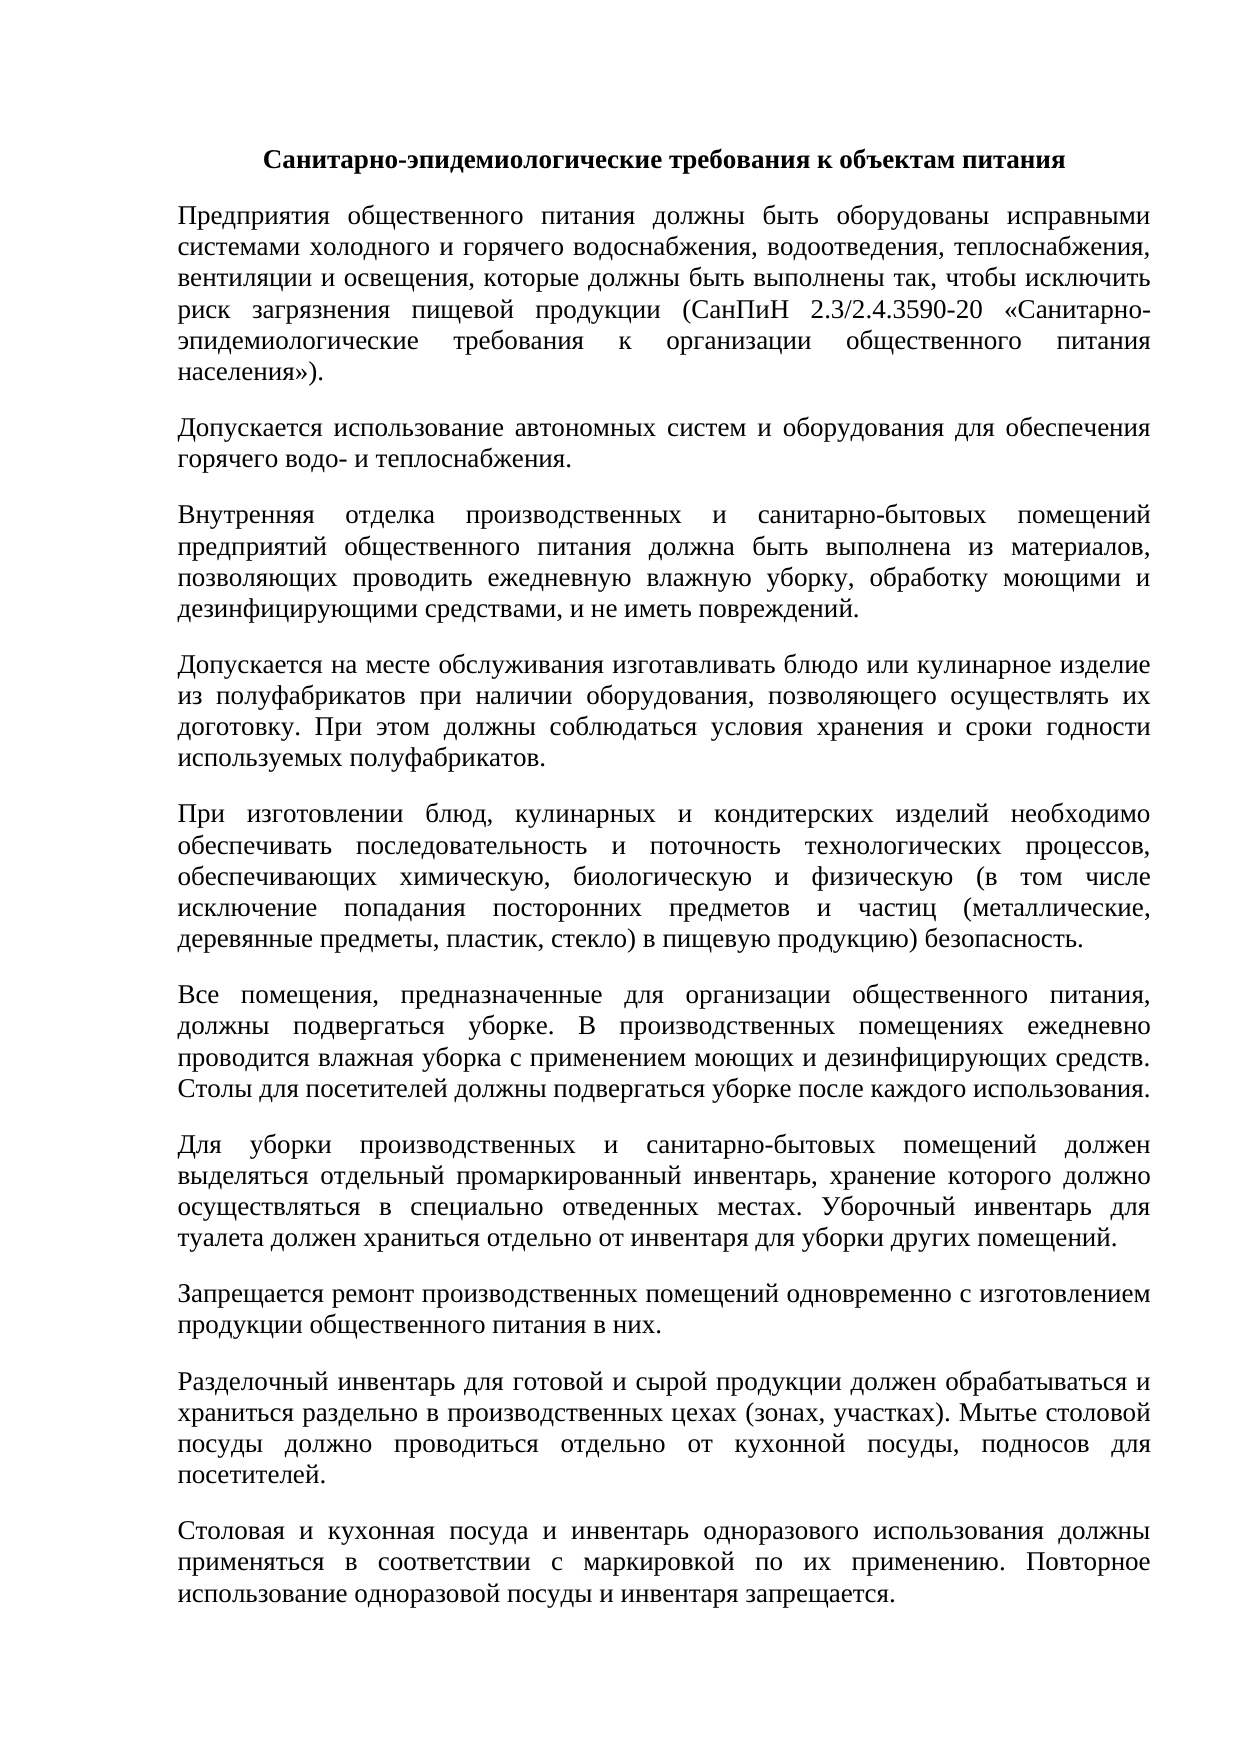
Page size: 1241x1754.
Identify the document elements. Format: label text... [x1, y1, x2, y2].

text Столовая и кухонная посуда и инвентарь одноразового использования должны применяться в соответствии с маркировкой по их применению. Повторное использование одноразовой посуды и инвентаря запрещается. [177, 1514, 1152, 1608]
text Предприятия общественного питания должны быть оборудованы исправными системами холодного и горячего водоснабжения, водоотведения, теплоснабжения, вентиляции и освещения, которые должны быть выполнены так, чтобы исключить риск загрязнения пищевой продукции (СанПиН 2.3/2.4.3590-20 «Санитарно-эпидемиологические требования к организации общественного питания населения»). [177, 199, 1152, 386]
text При изготовлении блюд, кулинарных и кондитерских изделий необходимо обеспечивать последовательность и поточность технологических процессов, обеспечивающих химическую, биологическую и физическую (в том числе исключение попадания посторонних предметов и частиц (металлические, деревянные предметы, пластик, стекло) в пищевую продукцию) безопасность. [177, 798, 1152, 953]
text Все помещения, предназначенные для организации общественного питания, должны подвергаться уборке. В производственных помещениях ежедневно проводится влажная уборка с применением моющих и дезинфицирующих средств. Столы для посетителей должны подвергаться уборке после каждого использования. [177, 978, 1152, 1103]
text Санитарно-эпидемиологические требования к объектам питания [177, 143, 1152, 174]
text Разделочный инвентарь для готовой и сырой продукции должен обрабатываться и храниться раздельно в производственных цехах (зонах, участках). Мытье столовой посуды должно проводиться отдельно от кухонной посуды, подносов для посетителей. [177, 1365, 1152, 1489]
text Запрещается ремонт производственных помещений одновременно с изготовлением продукции общественного питания в них. [177, 1277, 1152, 1340]
text Внутренняя отделка производственных и санитарно-бытовых помещений предприятий общественного питания должна быть выполнена из материалов, позволяющих проводить ежедневную влажную уборку, обработку моющими и дезинфицирующими средствами, и не иметь повреждений. [177, 498, 1152, 623]
text Допускается использование автономных систем и оборудования для обеспечения горячего водо- и теплоснабжения. [177, 411, 1152, 473]
text Допускается на месте обслуживания изготавливать блюдо или кулинарное изделие из полуфабрикатов при наличии оборудования, позволяющего осуществлять их доготовку. При этом должны соблюдаться условия хранения и сроки годности используемых полуфабрикатов. [177, 648, 1152, 773]
text Для уборки производственных и санитарно-бытовых помещений должен выделяться отдельный промаркированный инвентарь, хранение которого должно осуществляться в специально отведенных местах. Уборочный инвентарь для туалета должен храниться отдельно от инвентаря для уборки других помещений. [177, 1128, 1152, 1252]
